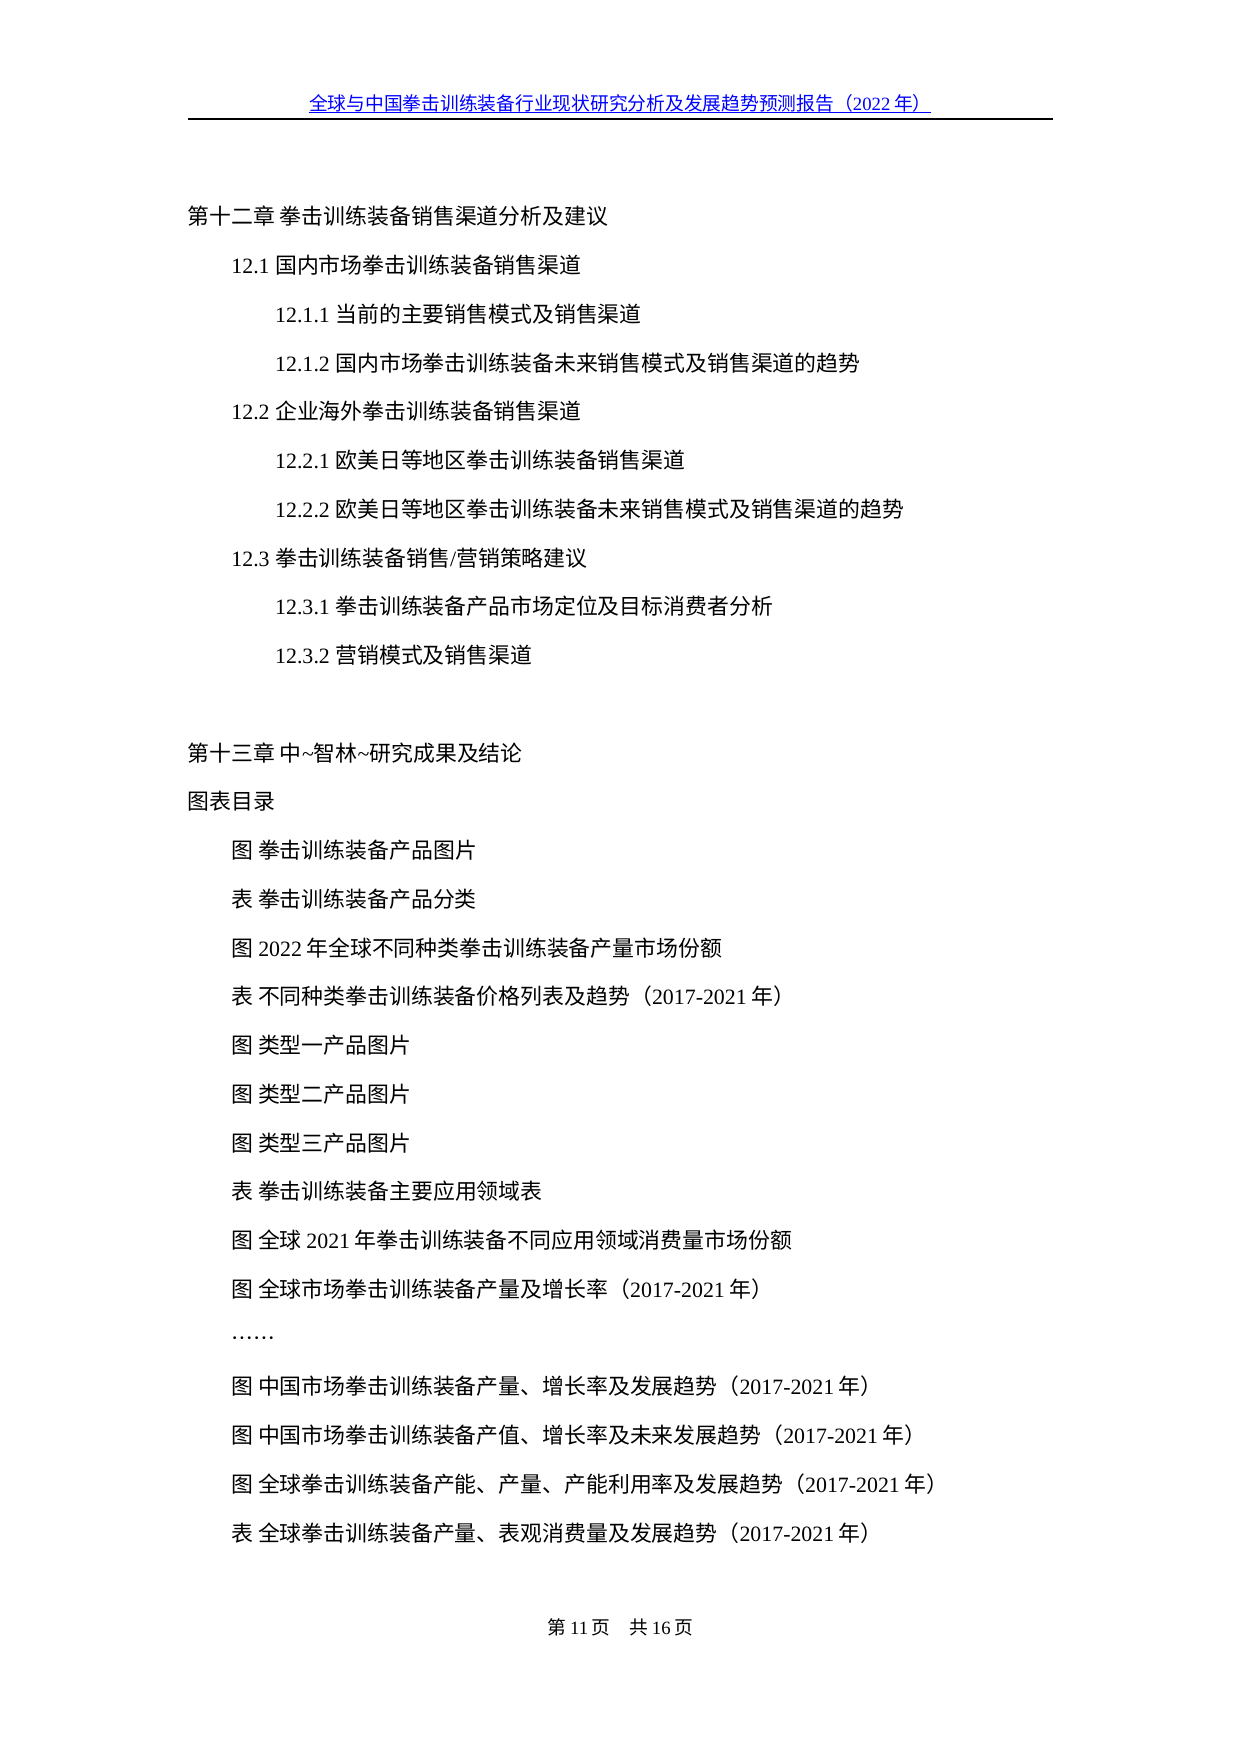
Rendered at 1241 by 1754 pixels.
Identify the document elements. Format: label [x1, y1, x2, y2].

text [187, 150, 1053, 1548]
